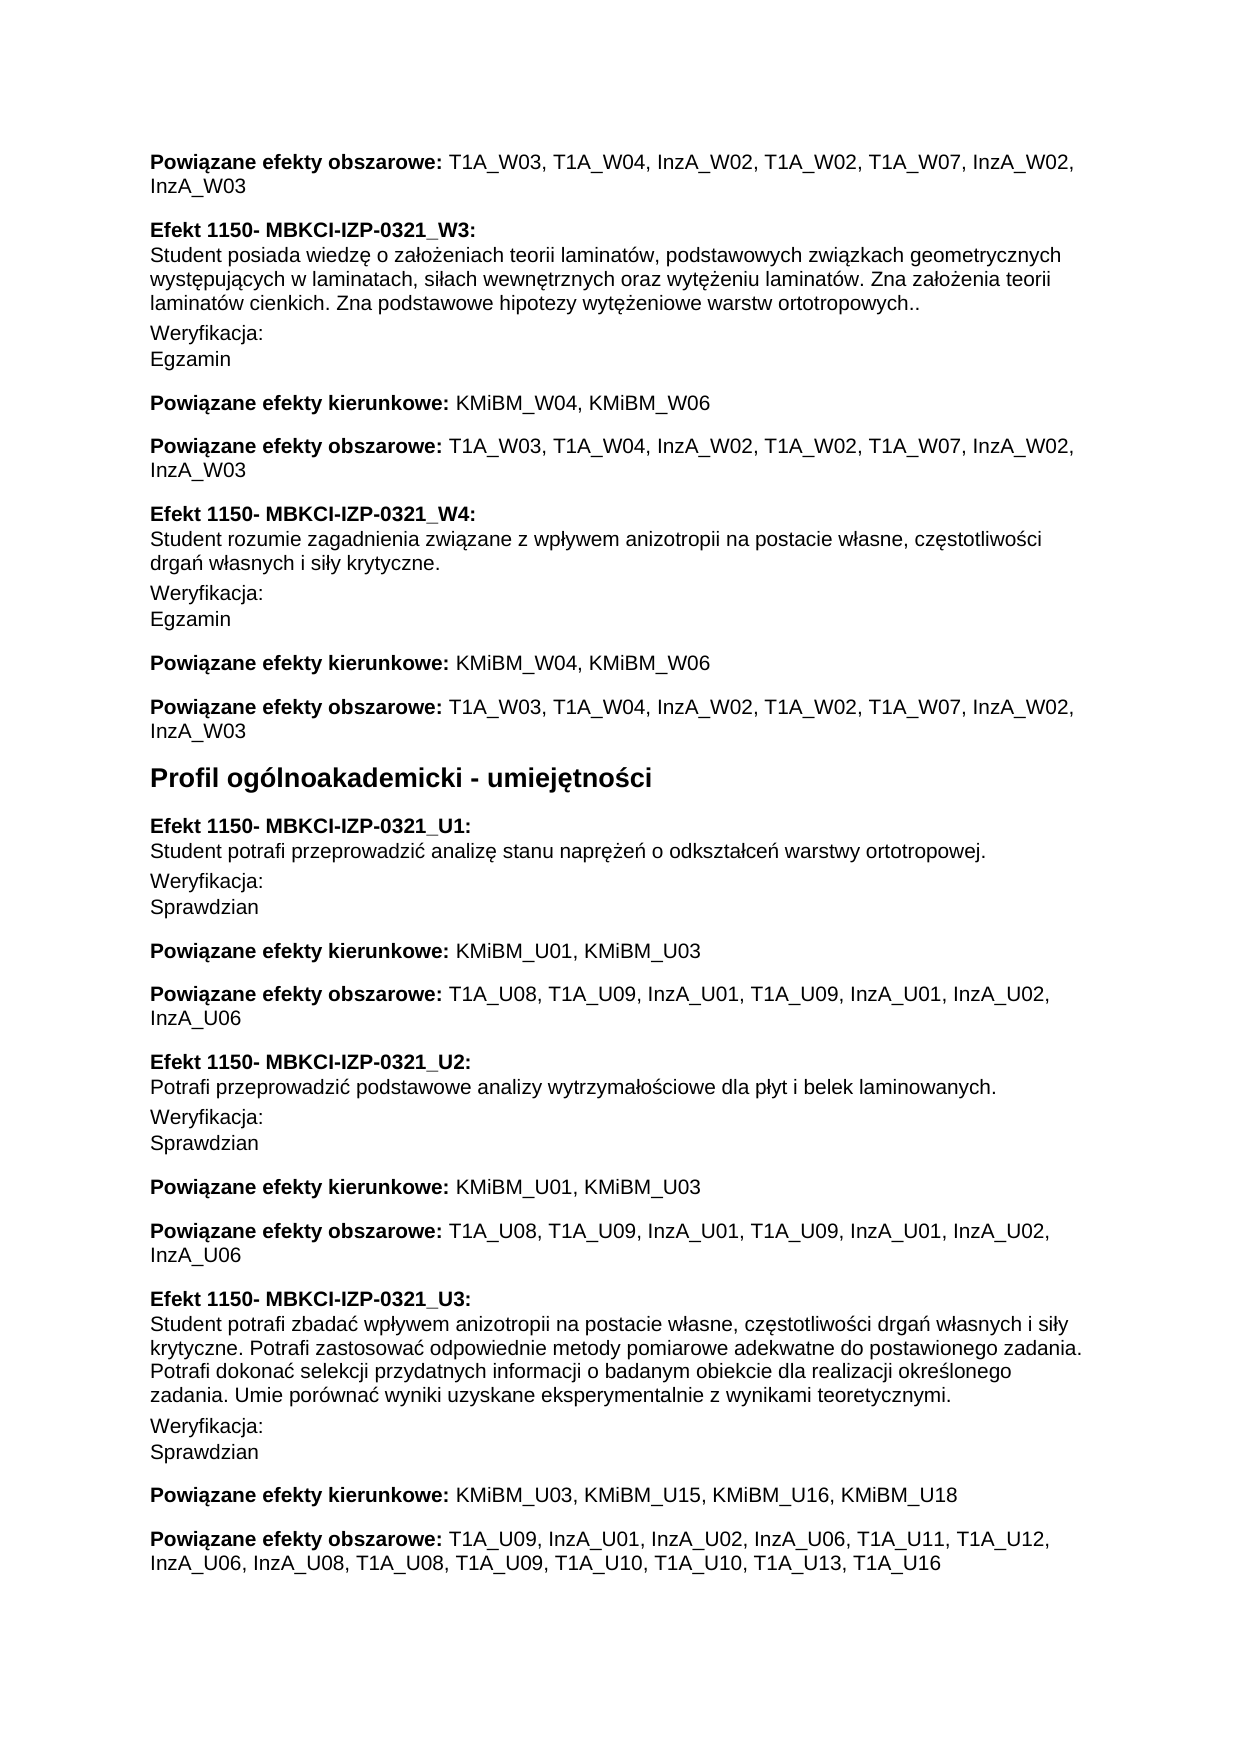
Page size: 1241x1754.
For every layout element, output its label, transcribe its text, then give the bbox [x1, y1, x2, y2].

text Efekt 1150- MBKCI-IZP-0321_U3: [150, 1286, 1090, 1310]
text Sprawdzian [150, 895, 1090, 919]
text Powiązane efekty obszarowe: T1A_W03, T1A_W04, InzA_W02, T1A_W02, T1A_W07, InzA_W02, InzA_W03 [150, 434, 1090, 482]
text Student potrafi przeprowadzić analizę stanu naprężeń o odkształceń warstwy ortotropowej. [150, 838, 1090, 862]
text Powiązane efekty kierunkowe: KMiBM_U01, KMiBM_U03 [150, 1175, 1090, 1199]
text Efekt 1150- MBKCI-IZP-0321_W4: [150, 502, 1090, 526]
subtitle Profil ogólnoakademicki - umiejętności [150, 762, 1090, 794]
text Powiązane efekty kierunkowe: KMiBM_W04, KMiBM_W06 [150, 651, 1090, 675]
text Sprawdzian [150, 1131, 1090, 1155]
text Powiązane efekty obszarowe: T1A_U08, T1A_U09, InzA_U01, T1A_U09, InzA_U01, InzA_U02, InzA_U06 [150, 1219, 1090, 1267]
text Powiązane efekty obszarowe: T1A_U09, InzA_U01, InzA_U02, InzA_U06, T1A_U11, T1A_U12, InzA_U06, InzA_U08, T1A_U08, T1A_U09, T1A_U10, T1A_U10, T1A_U13, T1A_U16 [150, 1527, 1090, 1575]
text Potrafi przeprowadzić podstawowe analizy wytrzymałościowe dla płyt i belek laminowanych. [150, 1075, 1090, 1099]
text Egzamin [150, 607, 1090, 631]
text Weryfikacja: [150, 1105, 1090, 1129]
text Weryfikacja: [150, 869, 1090, 893]
text Sprawdzian [150, 1439, 1090, 1463]
text Powiązane efekty kierunkowe: KMiBM_W04, KMiBM_W06 [150, 391, 1090, 414]
text Efekt 1150- MBKCI-IZP-0321_W3: [150, 218, 1090, 242]
text Powiązane efekty obszarowe: T1A_U08, T1A_U09, InzA_U01, T1A_U09, InzA_U01, InzA_U02, InzA_U06 [150, 982, 1090, 1030]
text Weryfikacja: [150, 1413, 1090, 1437]
text Student posiada wiedzę o założeniach teorii laminatów, podstawowych związkach geometrycznych występujących w laminatach, siłach wewnętrznych oraz wytężeniu laminatów. Zna założenia teorii laminatów cienkich. Zna podstawowe hipotezy wytężeniowe warstw ortotropowych.. [150, 243, 1090, 314]
text Powiązane efekty obszarowe: T1A_W03, T1A_W04, InzA_W02, T1A_W02, T1A_W07, InzA_W02, InzA_W03 [150, 695, 1090, 743]
text Weryfikacja: [150, 321, 1090, 345]
text Powiązane efekty obszarowe: T1A_W03, T1A_W04, InzA_W02, T1A_W02, T1A_W07, InzA_W02, InzA_W03 [150, 150, 1090, 198]
text Efekt 1150- MBKCI-IZP-0321_U2: [150, 1050, 1090, 1074]
text Egzamin [150, 347, 1090, 371]
text Efekt 1150- MBKCI-IZP-0321_U1: [150, 813, 1090, 837]
text Weryfikacja: [150, 581, 1090, 605]
text Student rozumie zagadnienia związane z wpływem anizotropii na postacie własne, częstotliwości drgań własnych i siły krytyczne. [150, 527, 1090, 575]
text Powiązane efekty kierunkowe: KMiBM_U03, KMiBM_U15, KMiBM_U16, KMiBM_U18 [150, 1483, 1090, 1507]
text Powiązane efekty kierunkowe: KMiBM_U01, KMiBM_U03 [150, 938, 1090, 962]
text Student potrafi zbadać wpływem anizotropii na postacie własne, częstotliwości drgań własnych i siły krytyczne. Potrafi zastosować odpowiednie metody pomiarowe adekwatne do postawionego zadania. Potrafi dokonać selekcji przydatnych informacji o badanym obiekcie dla realizacji określonego zadania. Umie porównać wyniki uzyskane eksperymentalnie z wynikami teoretycznymi. [150, 1311, 1090, 1407]
